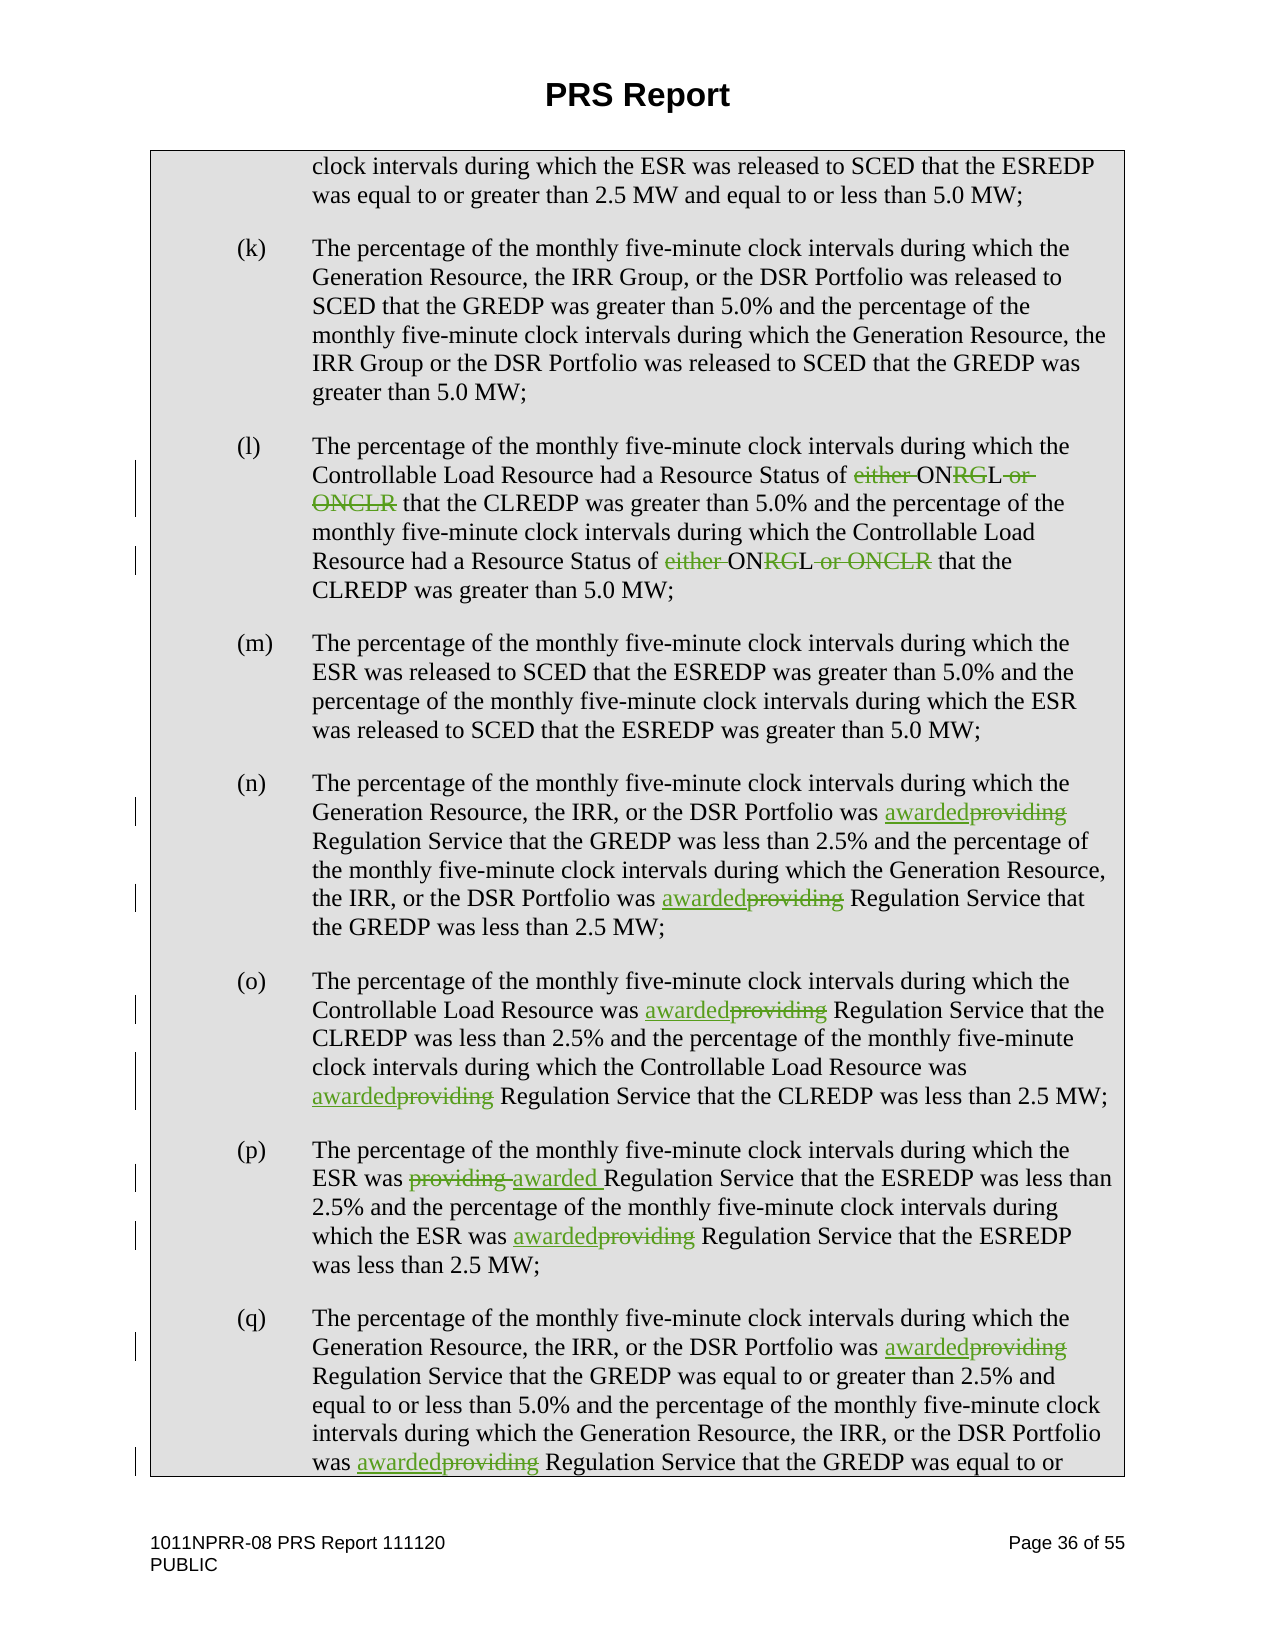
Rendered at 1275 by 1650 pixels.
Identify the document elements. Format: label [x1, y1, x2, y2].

table_header [151, 151, 1124, 1476]
